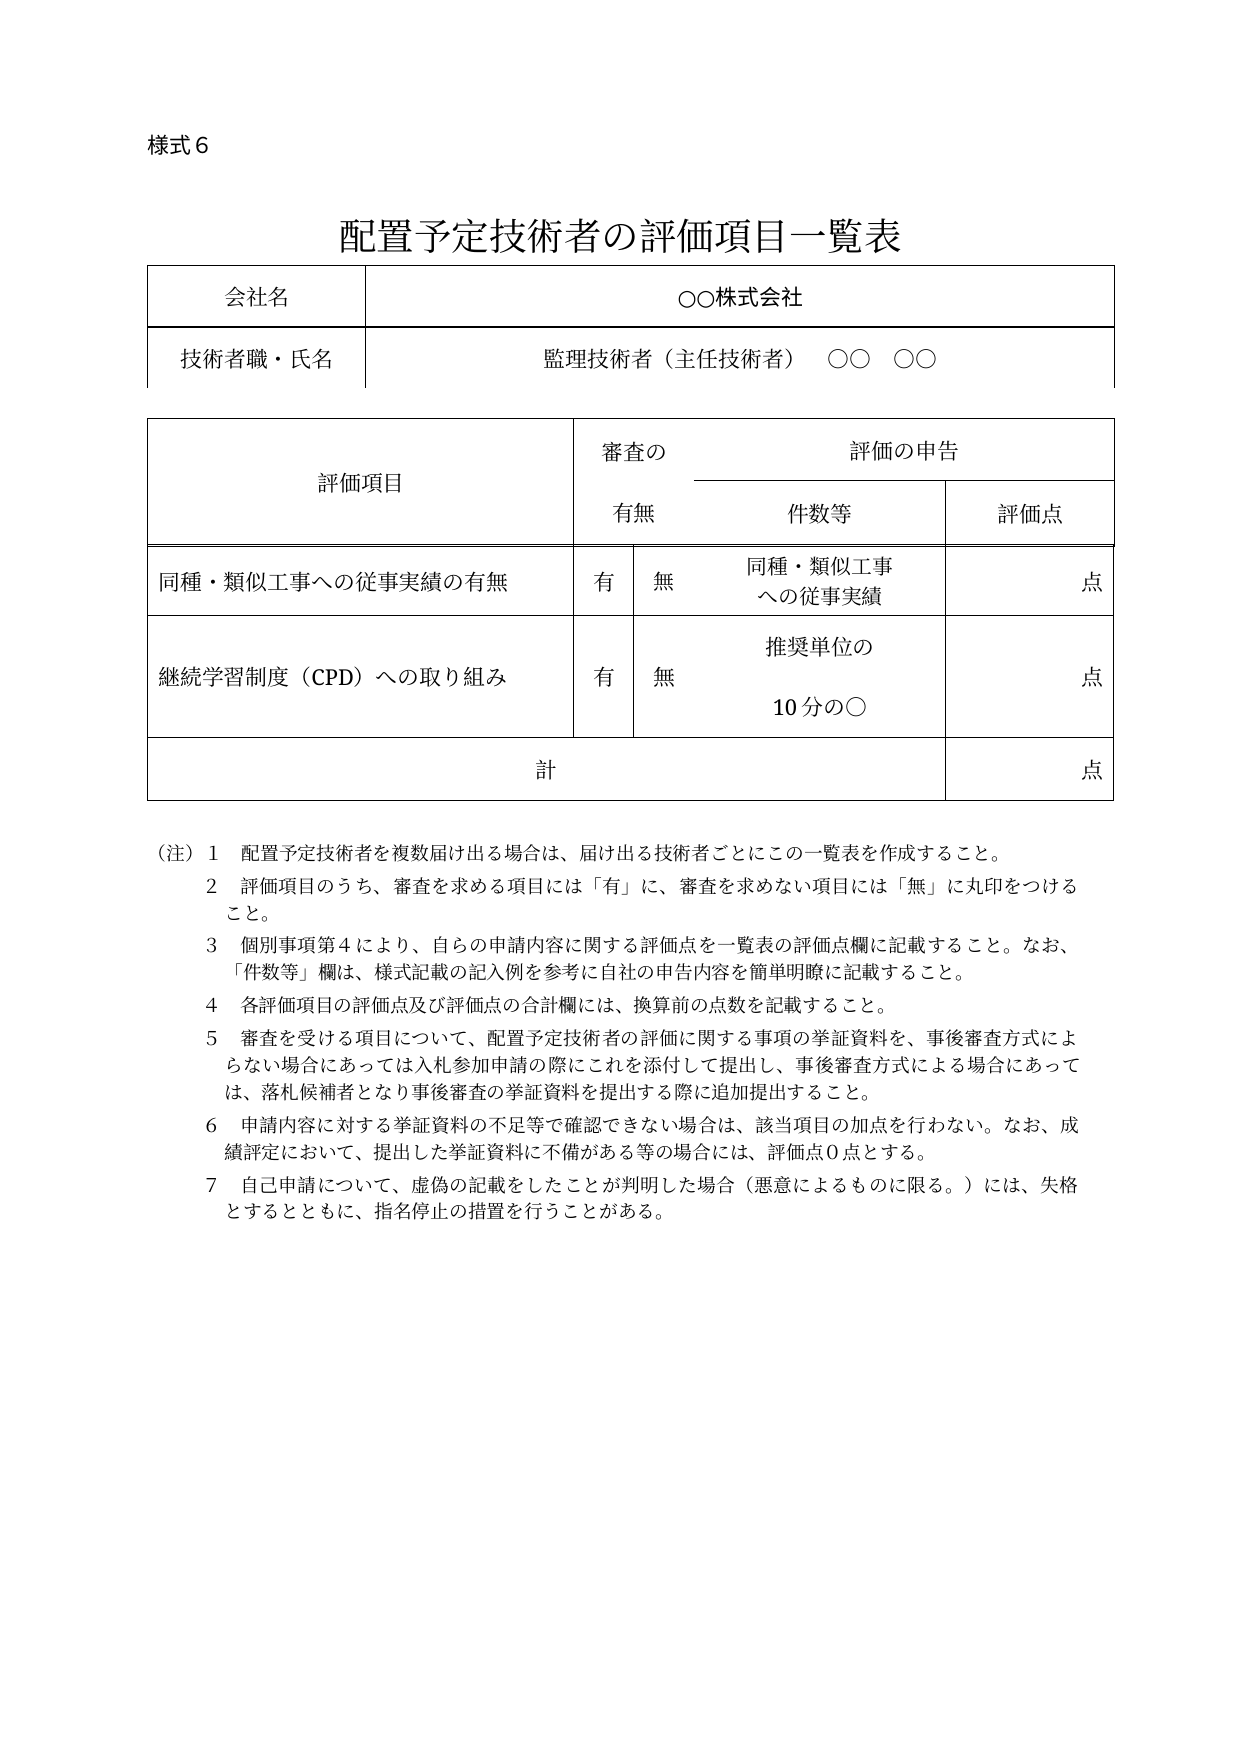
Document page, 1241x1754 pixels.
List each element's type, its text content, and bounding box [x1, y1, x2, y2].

table_header 評価項目 [148, 419, 573, 544]
table_cell 技術者職・氏名 [148, 328, 365, 388]
table_cell 有 [574, 616, 633, 737]
text （注）１ 配置予定技術者を複数届け出る場合は、届け出る技術者ごとにこの一覧表を作成すること。 [148, 839, 1088, 866]
table_cell 無 [634, 547, 694, 614]
table_header 評価の申告 [694, 419, 1114, 480]
text ７ 自己申請について、虚偽の記載をしたことが判明した場合（悪意によるものに限る。）には、失格とするとともに、指名停止の措置を行うことがある。 [202, 1170, 1082, 1224]
table_cell 推奨単位の 10分の○ [694, 616, 945, 737]
table_cell 評価点 [946, 481, 1114, 544]
table_cell 有 [574, 547, 633, 614]
table_cell 無 [634, 616, 694, 737]
table_header 会社名 [148, 266, 365, 326]
text ３ 個別事項第４により、自らの申請内容に関する評価点を一覧表の評価点欄に記載すること。なお、「件数等」欄は、様式記載の記入例を参考に自社の申告内容を簡単明瞭に記載すること。 [202, 931, 1082, 985]
table_cell 監理技術者（主任技術者） ○○ ○○ [366, 328, 1114, 388]
text ２ 評価項目のうち、審査を求める項目には「有」に、審査を求めない項目には「無」に丸印をつけること。 [202, 871, 1082, 925]
table_cell 件数等 [694, 481, 945, 544]
table_header ○○株式会社 [366, 266, 1114, 326]
table_cell 継続学習制度（CPD）への取り組み [148, 616, 573, 737]
text 配置予定技術者の評価項目一覧表 [148, 204, 1092, 265]
table_cell 計 [148, 738, 945, 800]
table_cell 点 [946, 738, 1113, 800]
text ５ 審査を受ける項目について、配置予定技術者の評価に関する事項の挙証資料を、事後審査方式によらない場合にあっては入札参加申請の際にこれを添付して提出し、事後審査方式による場合にあっては、落札候補者となり事後審査の挙証資料を提出する際に追加提出すること。 [202, 1024, 1082, 1105]
table_header 審査の 有無 [574, 419, 694, 544]
table_cell 点 [946, 616, 1113, 737]
table_cell 同種・類似工事への従事実績の有無 [148, 547, 573, 614]
text 様式６ [148, 113, 1092, 174]
text ４ 各評価項目の評価点及び評価点の合計欄には、換算前の点数を記載すること。 [202, 991, 1082, 1018]
table_cell 同種・類似工事 への従事実績 [694, 547, 945, 614]
text ６ 申請内容に対する挙証資料の不足等で確認できない場合は、該当項目の加点を行わない。なお、成績評定において、提出した挙証資料に不備がある等の場合には、評価点０点とする。 [202, 1111, 1082, 1164]
table_cell 点 [946, 547, 1113, 614]
